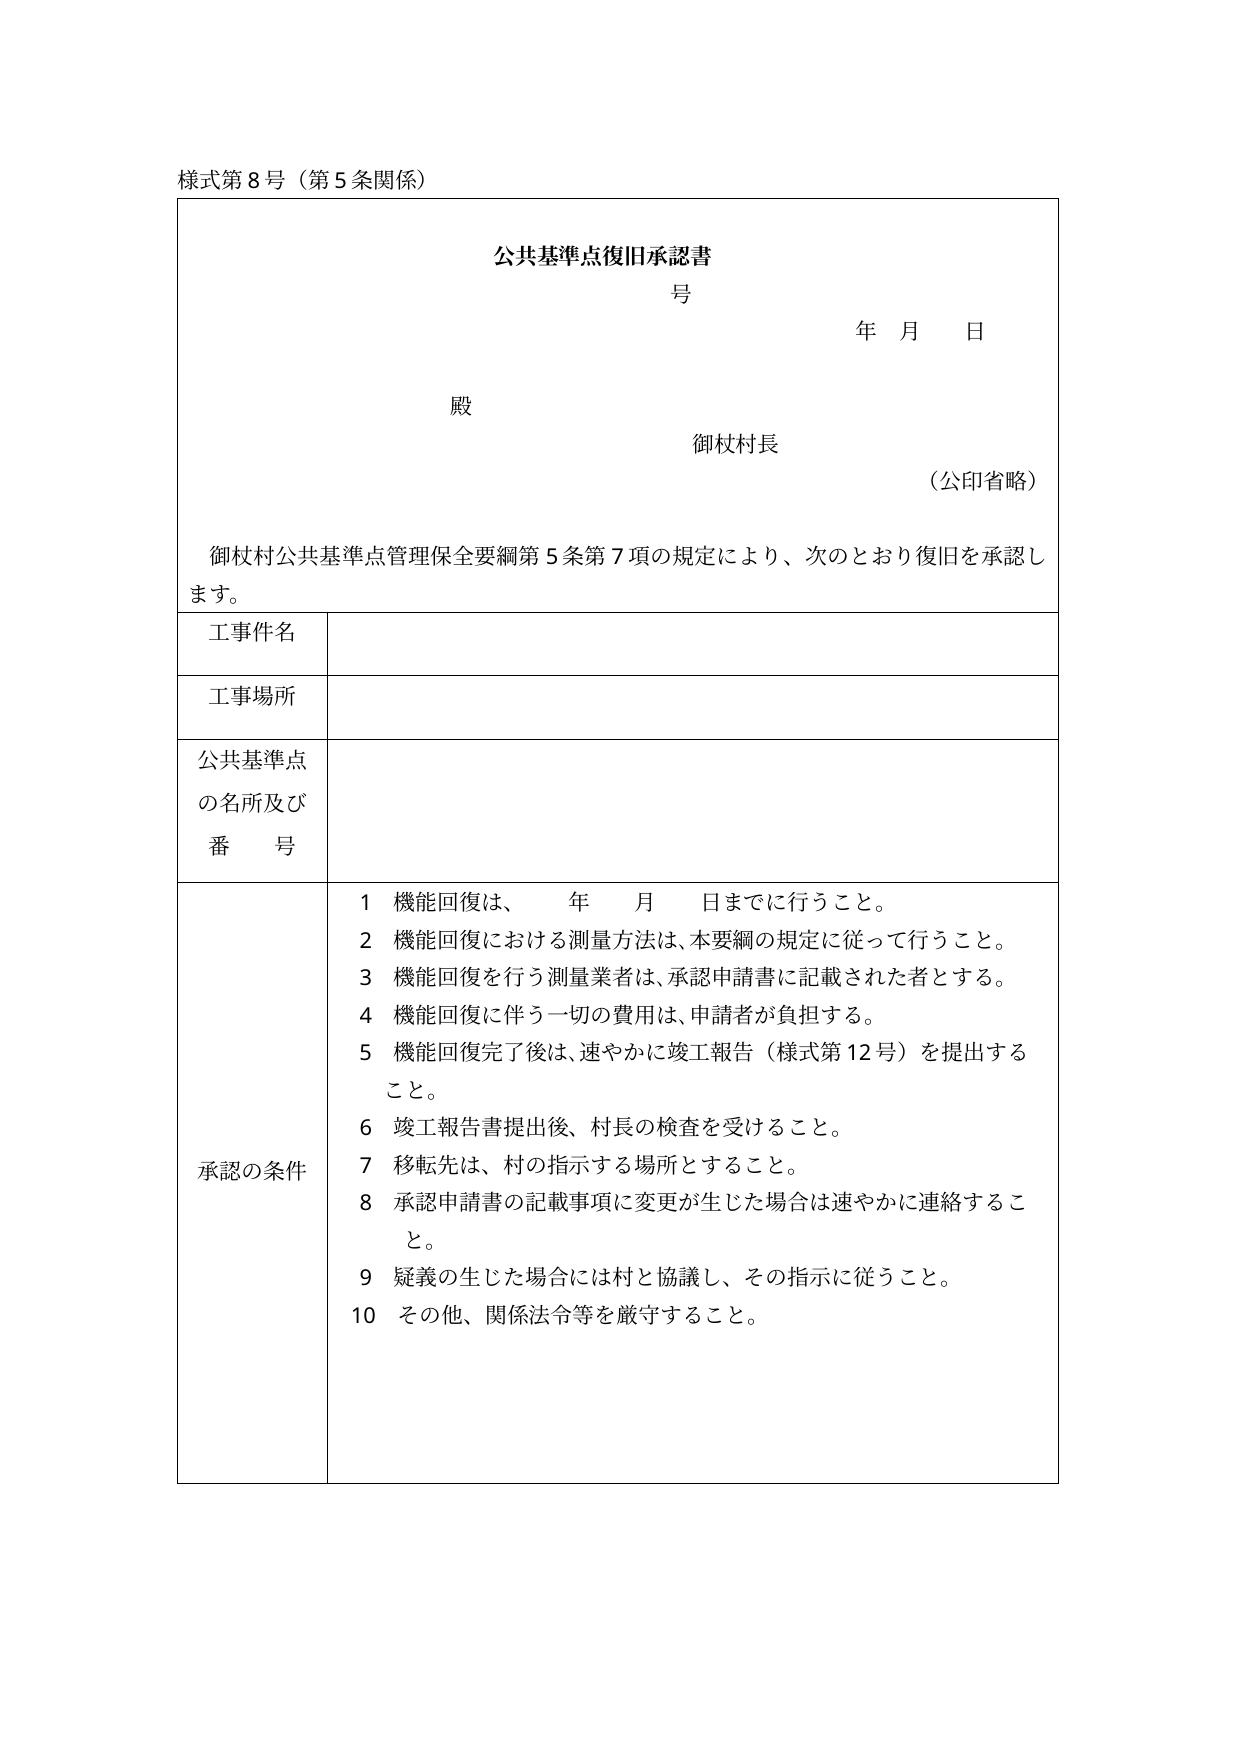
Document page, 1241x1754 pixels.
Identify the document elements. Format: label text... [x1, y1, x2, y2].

table_header 公共基準点復旧承認書 号 年 月 日 殿 御杖村長 （公印省略） 御杖村公共基準点管理保全要綱第5条第7項の規定により、次のとおり復旧を承認します。 [178, 199, 1058, 612]
table_cell 工事場所 [178, 676, 327, 739]
table_cell [328, 676, 1058, 739]
text 様式第8号（第5条関係） [177, 161, 1063, 198]
table_cell [328, 740, 1058, 882]
table_cell [328, 613, 1058, 675]
table_cell 承認の条件 [178, 883, 327, 1483]
table_cell 1 機能回復は、 年 月 日までに行うこと。 2 機能回復における測量方法は､本要綱の規定に従って行うこと。 3 機能回復を行う測量業者は､承認申請書に記載された者とする。 4 機能回復に伴う一切の費用は､申請者が負担する。 5 機能回復完了後は､速やかに竣工報告（様式第12号）を提出すること。 6 竣工報告書提出後、村長の検査を受けること。 7 移転先は、村の指示する場所とすること。 8 承認申請書の記載事項に変更が生じた場合は速やかに連絡すること。 9 疑義の生じた場合には村と協議し、その指示に従うこと。 10 その他、関係法令等を厳守すること。 [328, 883, 1058, 1483]
table_cell 公共基準点の名所及び番 号 [178, 740, 327, 882]
table_cell 工事件名 [178, 613, 327, 675]
